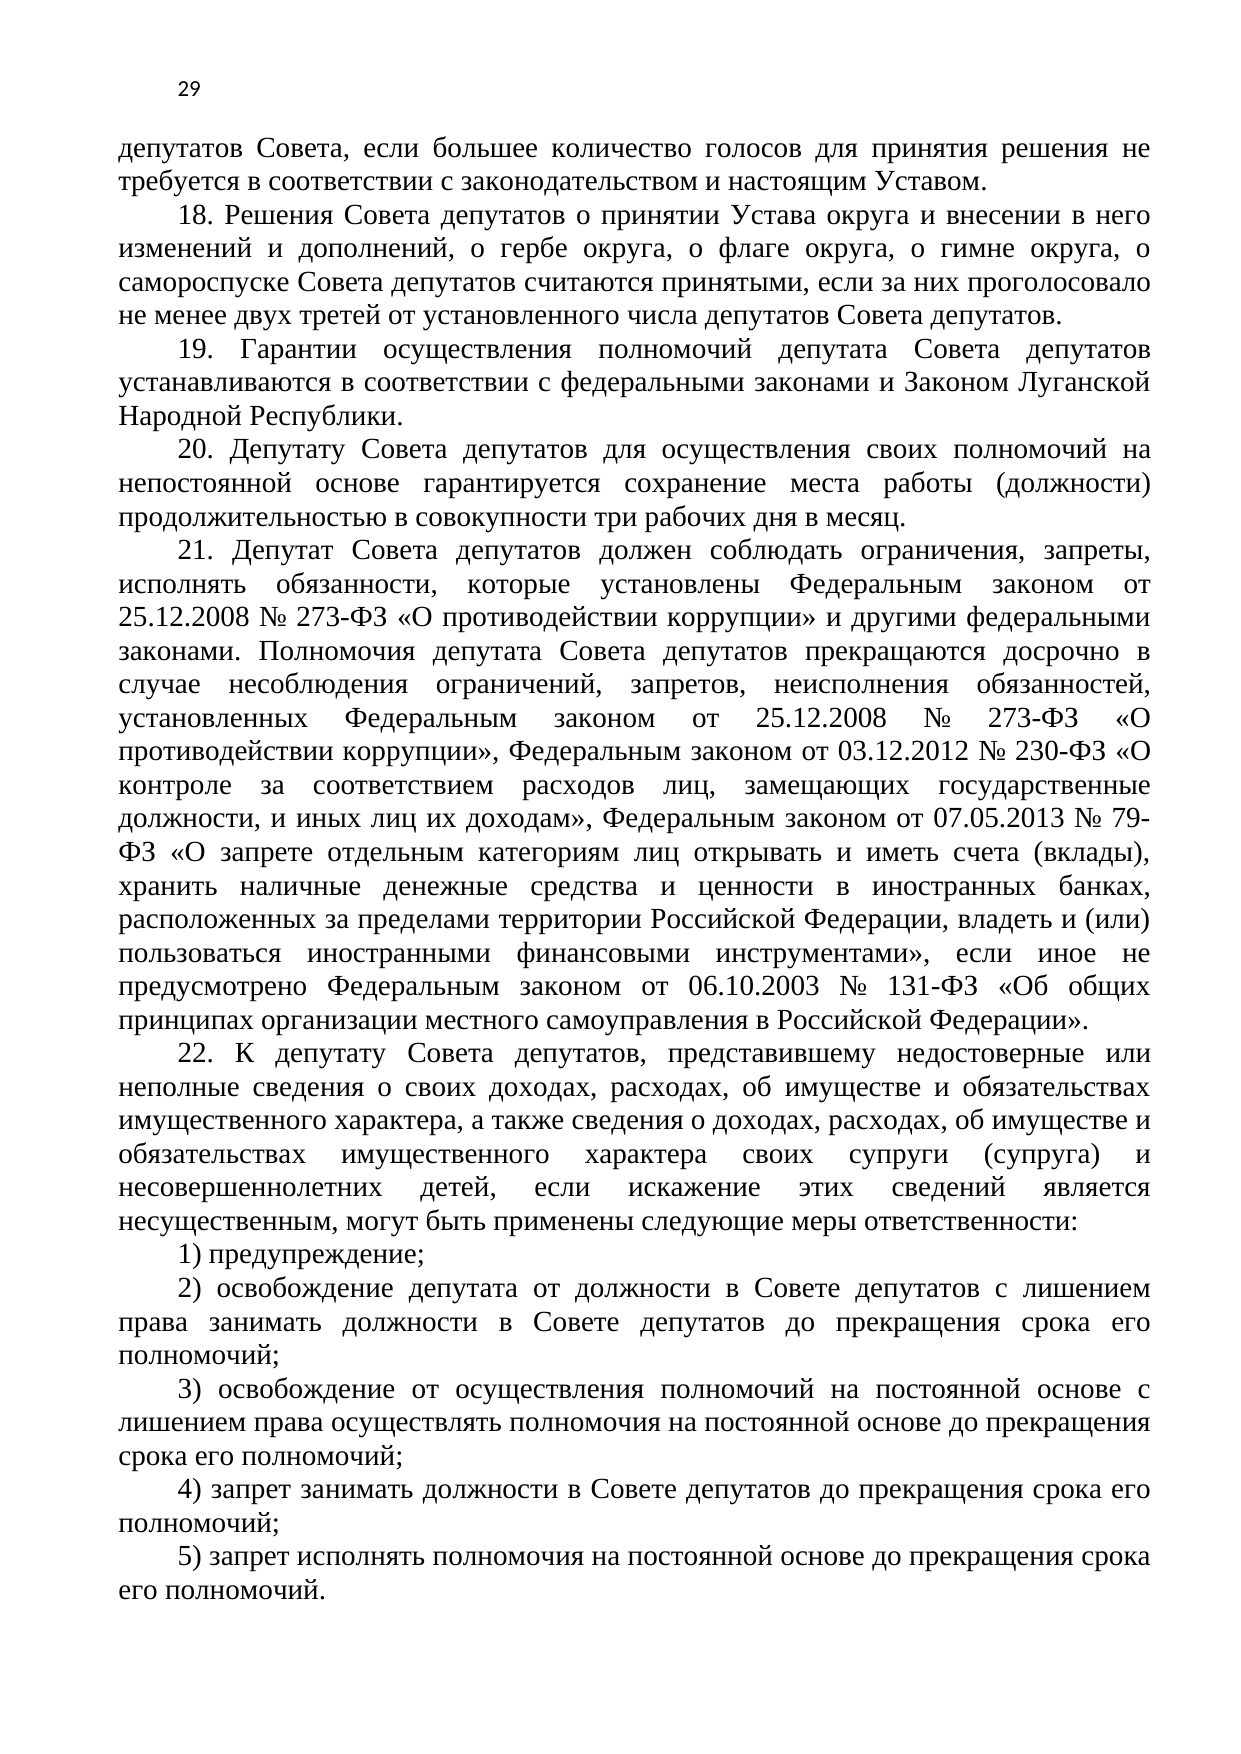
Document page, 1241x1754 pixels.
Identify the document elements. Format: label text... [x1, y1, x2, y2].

text 4) запрет занимать должности в Совете депутатов до прекращения срока его полномочий; [118, 1471, 1152, 1538]
text 5) запрет исполнять полномочия на постоянной основе до прекращения срока его полномочий. [118, 1538, 1152, 1606]
text 20. Депутату Совета депутатов для осуществления своих полномочий на непостоянной основе гарантируется сохранение места работы (должности) продолжительностью в совокупности три рабочих дня в месяц. [118, 432, 1152, 532]
text 2) освобождение депутата от должности в Совете депутатов с лишением права занимать должности в Совете депутатов до прекращения срока его полномочий; [118, 1270, 1152, 1371]
text 22. К депутату Совета депутатов, представившему недостоверные или неполные сведения о своих доходах, расходах, об имуществе и обязательствах имущественного характера, а также сведения о доходах, расходах, об имуществе и обязательствах имущественного характера своих супруги (супруга) и несовершеннолетних детей, если искажение этих сведений является несущественным, могут быть применены следующие меры ответственности: [118, 1035, 1152, 1237]
text 18. Решения Совета депутатов о принятии Устава округа и внесении в него изменений и дополнений, о гербе округа, о флаге округа, о гимне округа, о самороспуске Совета депутатов считаются принятыми, если за них проголосовало не менее двух третей от установленного числа депутатов Совета депутатов. [118, 197, 1152, 331]
text 3) освобождение от осуществления полномочий на постоянной основе с лишением права осуществлять полномочия на постоянной основе до прекращения срока его полномочий; [118, 1371, 1152, 1471]
text 1) предупреждение; [118, 1237, 1152, 1270]
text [118, 130, 1152, 197]
text 21. Депутат Совета депутатов должен соблюдать ограничения, запреты, исполнять обязанности, которые установлены Федеральным законом от 25.12.2008 № 273-ФЗ «О противодействии коррупции» и другими федеральными законами. Полномочия депутата Совета депутатов прекращаются досрочно в случае несоблюдения ограничений, запретов, неисполнения обязанностей, установленных Федеральным законом от 25.12.2008 № 273-ФЗ «О противодействии коррупции», Федеральным законом от 03.12.2012 № 230-ФЗ «О контроле за соответствием расходов лиц, замещающих государственные должности, и иных лиц их доходам», Федеральным законом от 07.05.2013 № 79-ФЗ «О запрете отдельным категориям лиц открывать и иметь счета (вклады), хранить наличные денежные средства и ценности в иностранных банках, расположенных за пределами территории Российской Федерации, владеть и (или) пользоваться иностранными финансовыми инструментами», если иное не предусмотрено Федеральным законом от 06.10.2003 № 131-ФЗ «Об общих принципах организации местного самоуправления в Российской Федерации». [118, 532, 1152, 1035]
text 19. Гарантии осуществления полномочий депутата Совета депутатов устанавливаются в соответствии с федеральными законами и Законом Луганской Народной Республики. [118, 331, 1152, 432]
